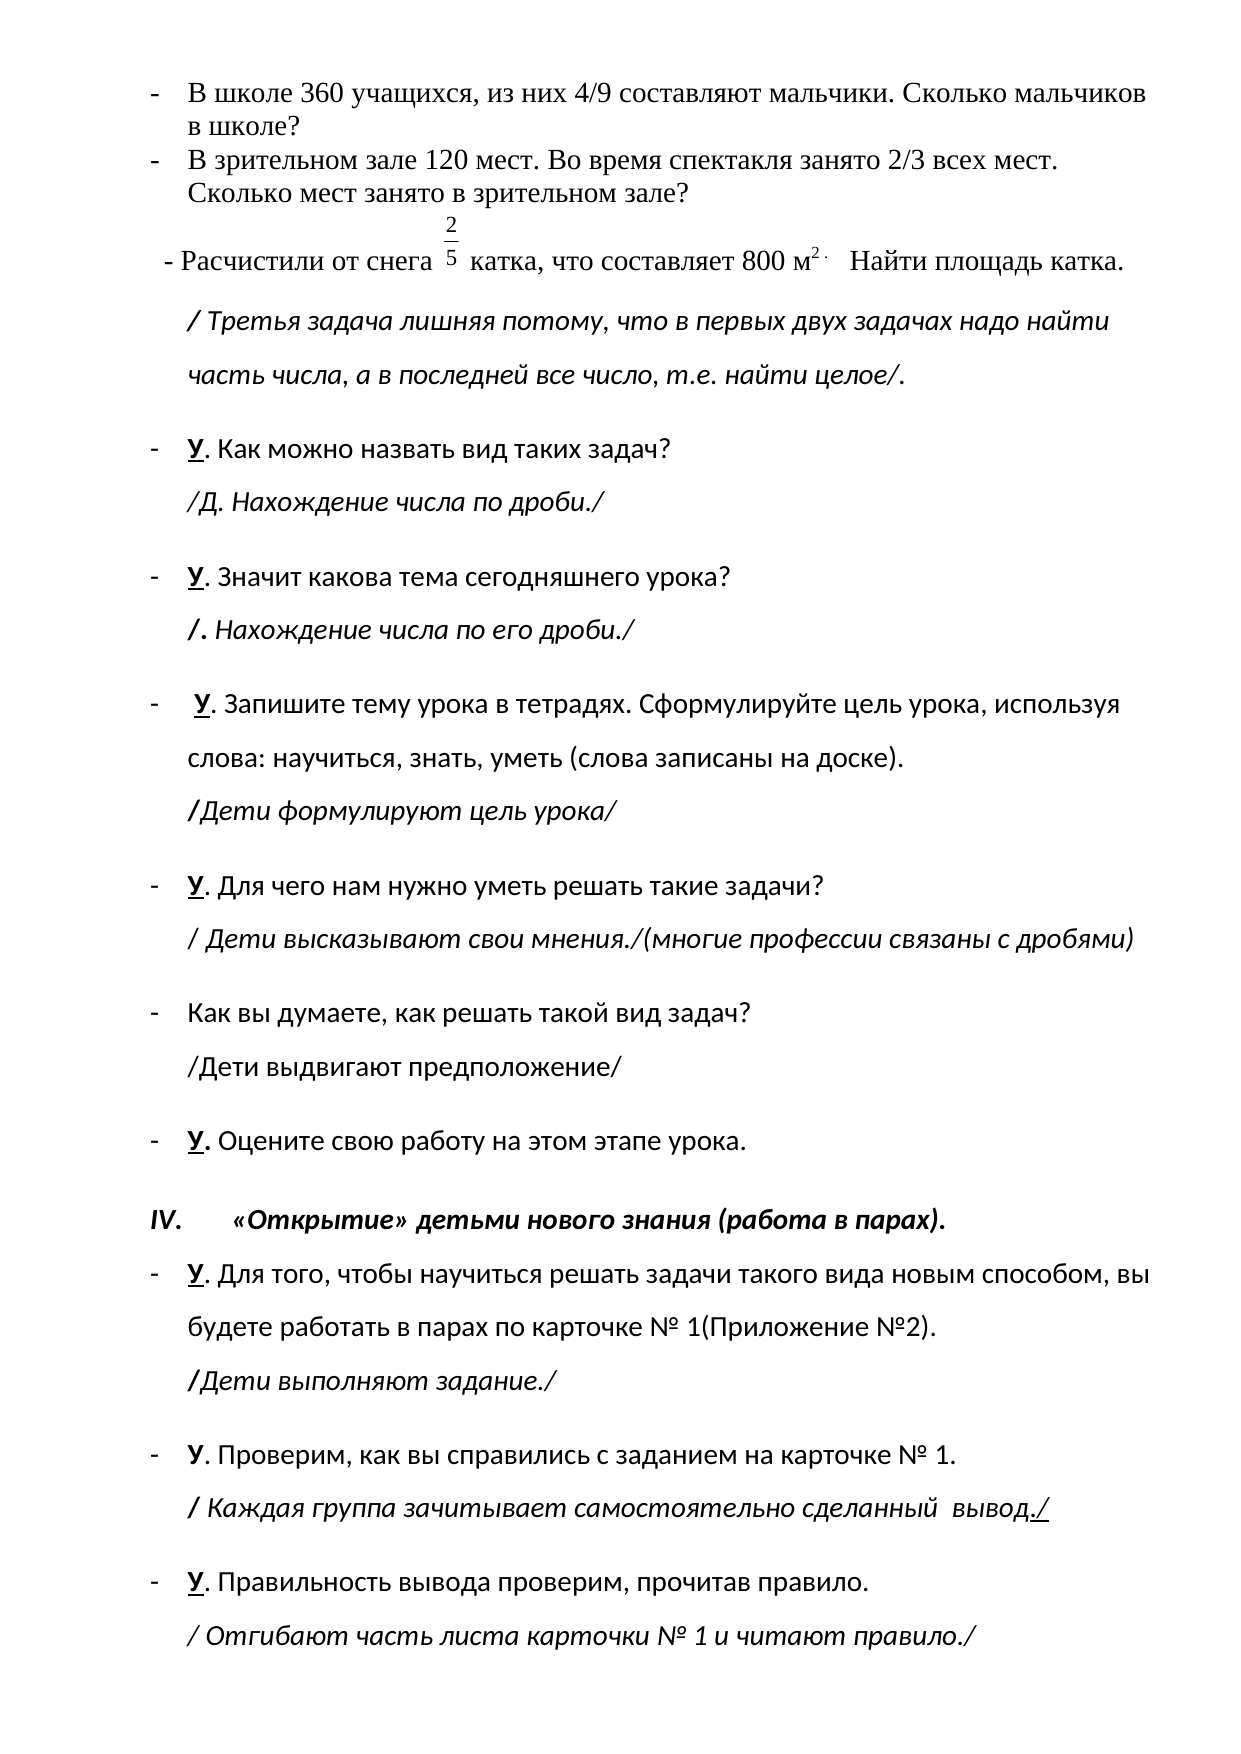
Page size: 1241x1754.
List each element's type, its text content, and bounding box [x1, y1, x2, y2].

list В зрительном зале 120 мест. Во время спектакля занято 2/3 всех мест. Сколько мест занято в зрительном зале? [150, 142, 1165, 209]
list У. Запишите тему урока в тетрадях. Сформулируйте цель урока, используя слова: научиться, знать, уметь (слова записаны на доске). [150, 685, 1165, 774]
text / Отгибают часть листа карточки № 1 и читают правило./ [187, 1617, 1165, 1653]
list У. Как можно назвать вид таких задач? [150, 430, 1165, 466]
list У. Для того, чтобы научиться решать задачи такого вида новым способом, вы будете работать в парах по карточке № 1(Приложение №2). [150, 1255, 1165, 1344]
list У. Проверим, как вы справились с заданием на карточке № 1. [150, 1436, 1165, 1471]
text / Третья задача лишняя потому, что в первых двух задачах надо найти часть числа, а в последней все число, т.е. найти целое/. [187, 302, 1165, 391]
text /Дети выдвигают предположение/ [187, 1048, 1165, 1083]
list У. Значит какова тема сегодняшнего урока? [150, 558, 1165, 593]
text /Дети выполняют задание./ [187, 1362, 1165, 1397]
text /Дети формулируют цель урока/ [187, 792, 1165, 828]
text / Каждая группа зачитывает самостоятельно сделанный вывод./ [187, 1489, 1165, 1525]
list У. Правильность вывода проверим, прочитав правило. [150, 1563, 1165, 1599]
list Как вы думаете, как решать такой вид задач? [150, 994, 1165, 1030]
text /Д. Нахождение числа по дроби./ [187, 483, 1165, 519]
text - Расчистили от снега катка, что составляет 800 м2 . Найти площадь катка. [75, 209, 1165, 276]
list В школе 360 учащихся, из них 4/9 составляют мальчики. Сколько мальчиков в школе? [150, 75, 1165, 142]
text /. Нахождение числа по его дроби./ [187, 611, 1165, 647]
text / Дети высказывают свои мнения./(многие профессии связаны с дробями) [187, 920, 1165, 956]
list У. Для чего нам нужно уметь решать такие задачи? [150, 867, 1165, 902]
list У. Оцените свою работу на этом этапе урока. [150, 1122, 1165, 1158]
list «Открытие» детьми нового знания (работа в парах). [150, 1201, 1165, 1237]
